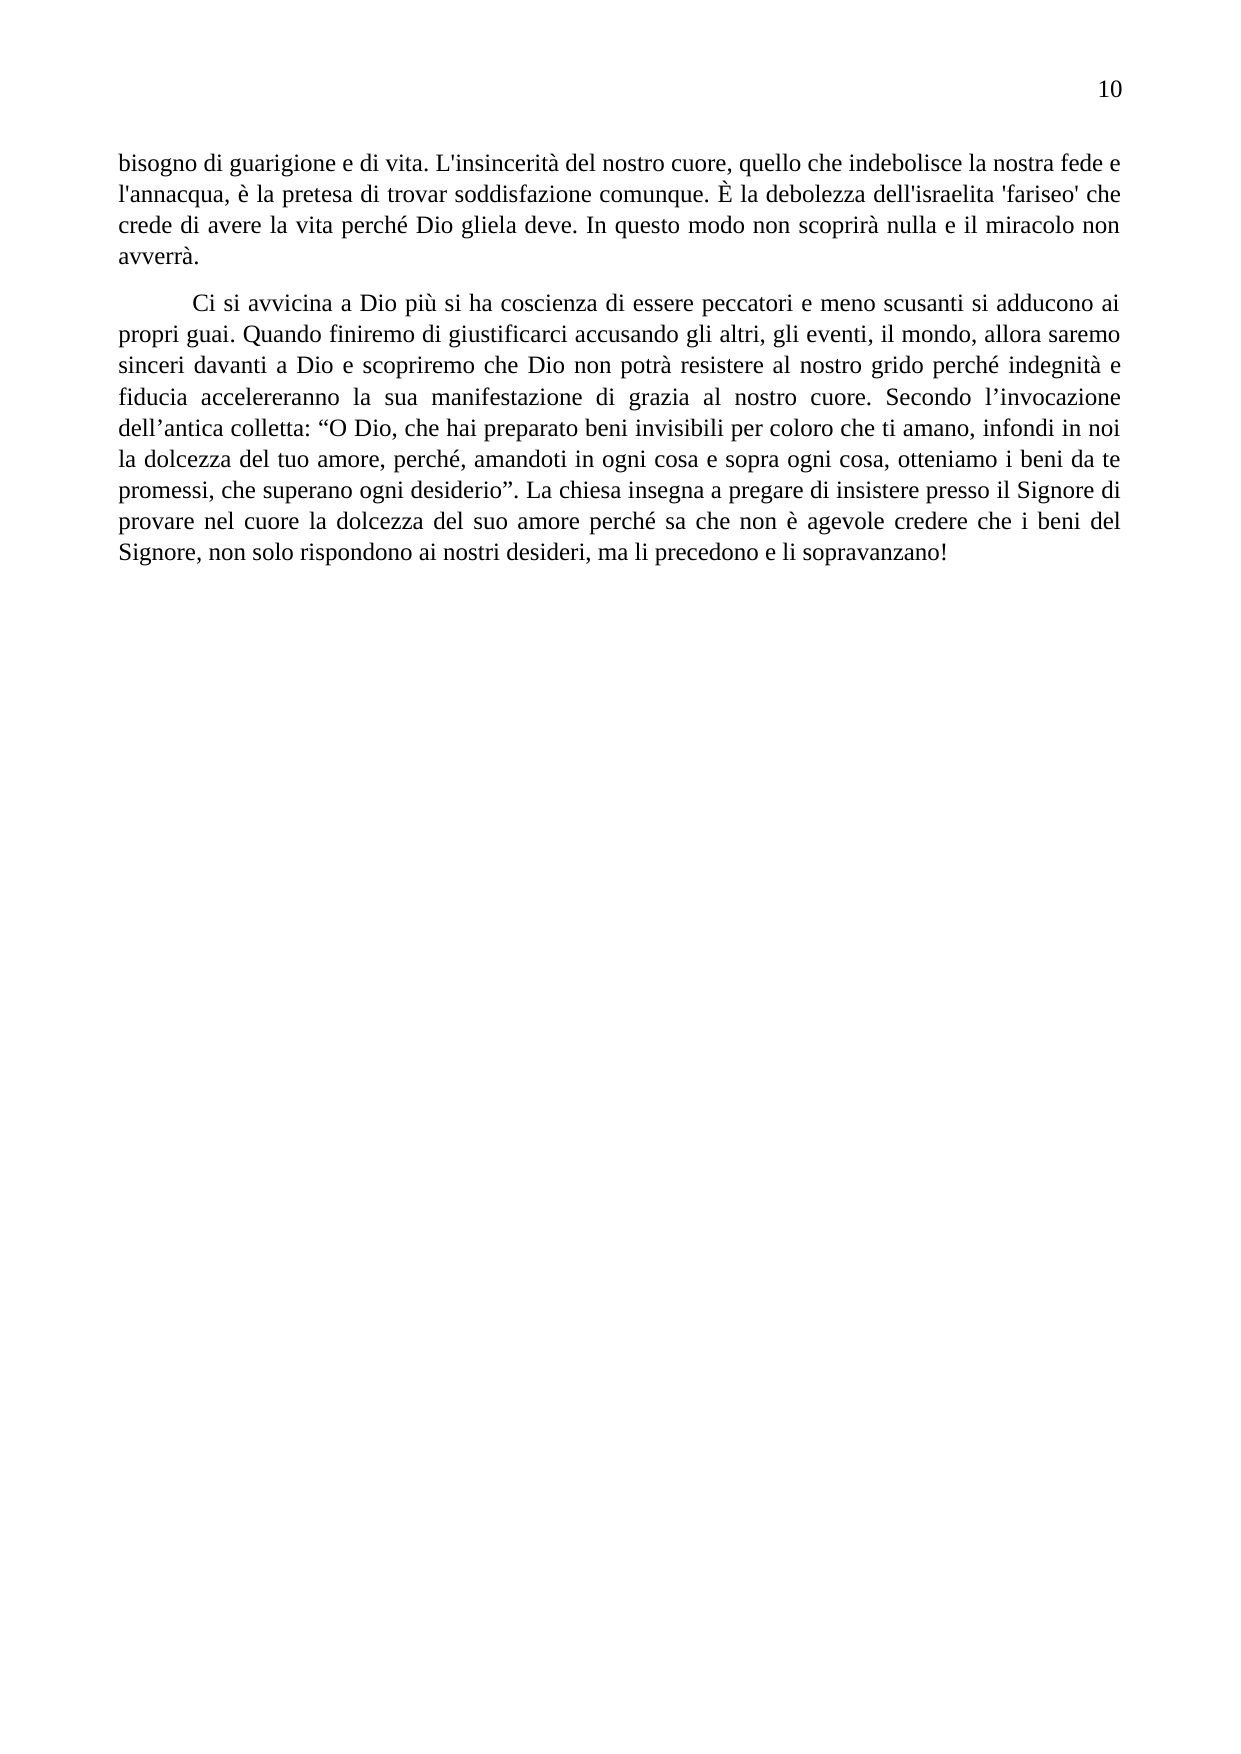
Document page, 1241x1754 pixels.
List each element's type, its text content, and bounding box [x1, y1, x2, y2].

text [118, 148, 1122, 269]
text Ci si avvicina a Dio più si ha coscienza di essere peccatori e meno scusanti si adducono ai propri guai. Quando finiremo di giustificarci accusando gli altri, gli eventi, il mondo, allora saremo sinceri davanti a Dio e scopriremo che Dio non potrà resistere al nostro grido perché indegnità e fiducia accelereranno la sua manifestazione di grazia al nostro cuore. Secondo l’invocazione dell’antica colletta: “O Dio, che hai preparato beni invisibili per coloro che ti amano, infondi in noi la dolcezza del tuo amore, perché, amandoti in ogni cosa e sopra ogni cosa, otteniamo i beni da te promessi, che superano ogni desiderio”. La chiesa insegna a pregare di insistere presso il Signore di provare nel cuore la dolcezza del suo amore perché sa che non è agevole credere che i beni del Signore, non solo rispondono ai nostri desideri, ma li precedono e li sopravanzano! [118, 288, 1122, 566]
